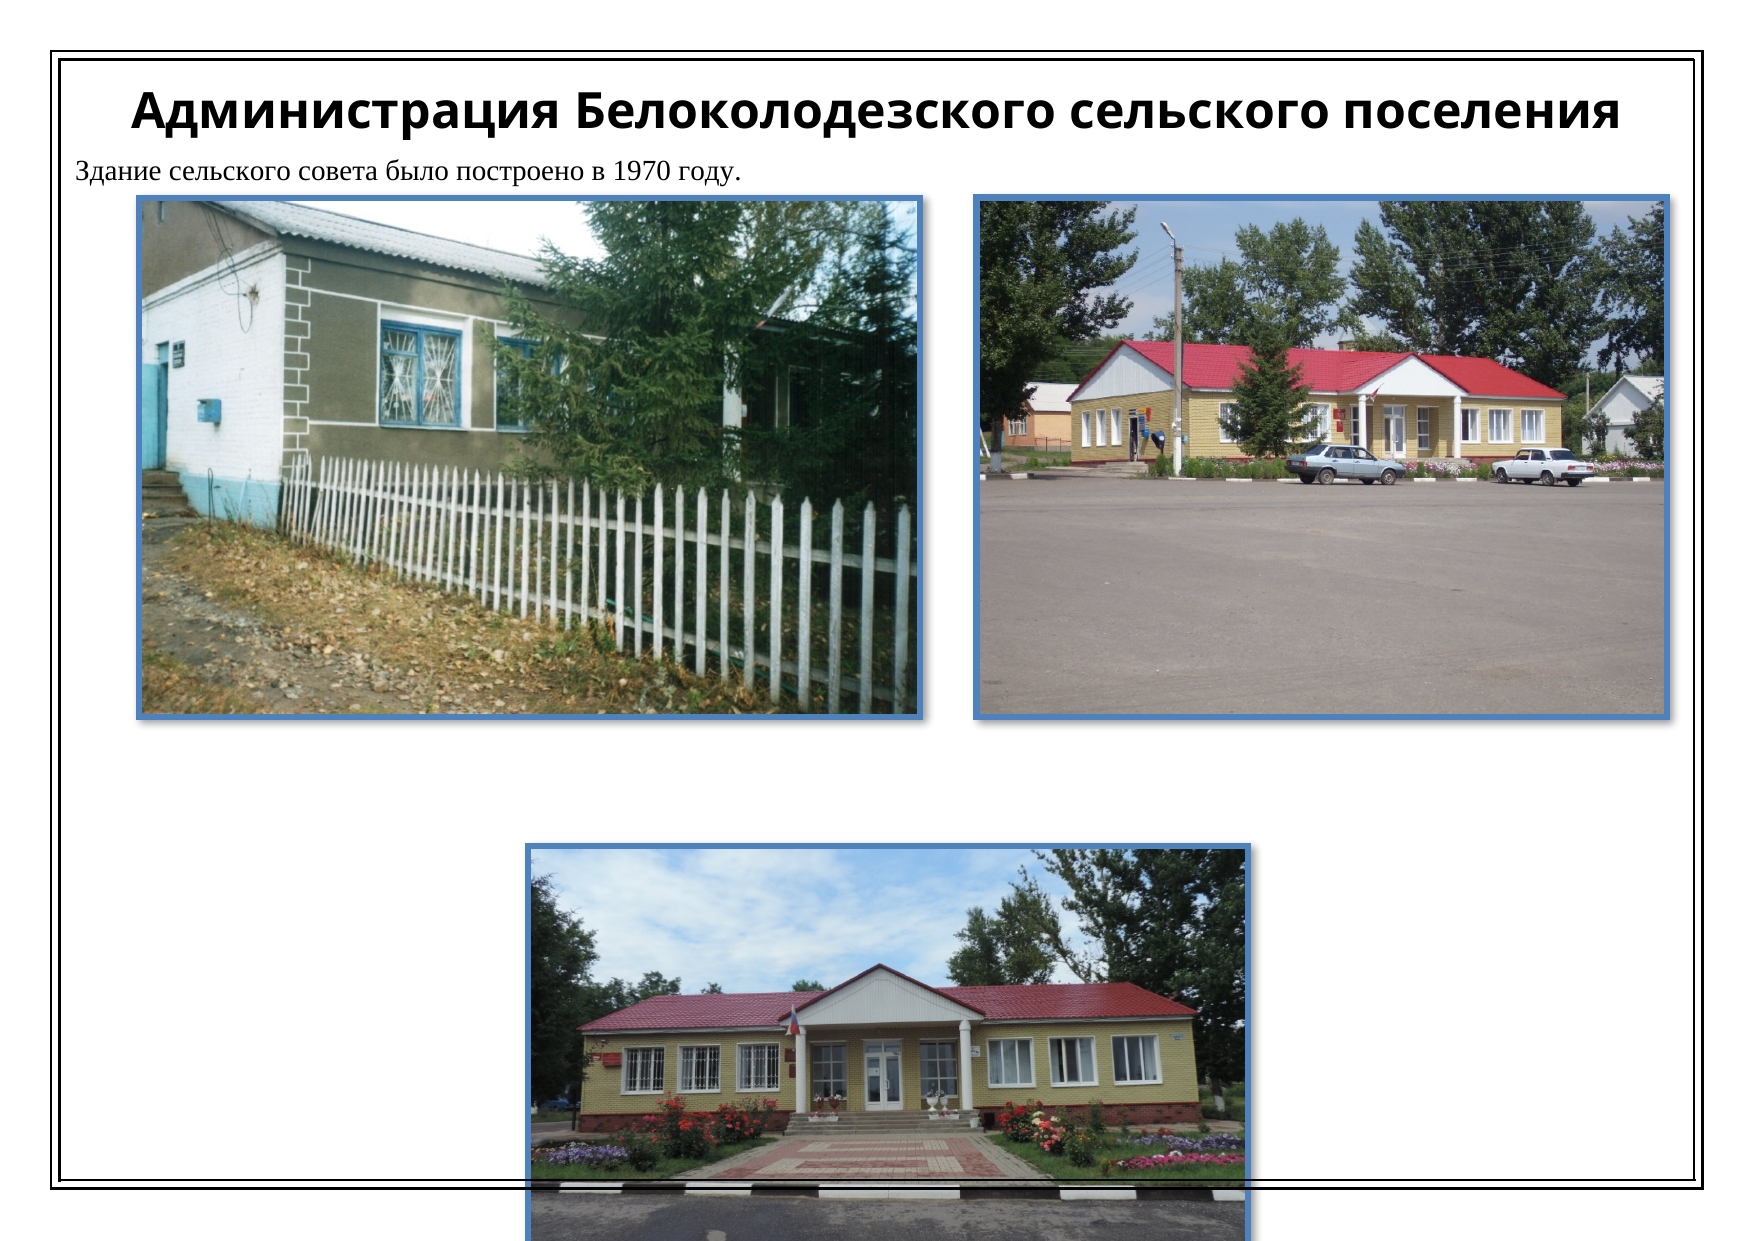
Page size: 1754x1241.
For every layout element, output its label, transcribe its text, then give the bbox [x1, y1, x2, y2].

picture [531, 849, 1245, 1179]
picture [980, 201, 1664, 714]
picture [142, 201, 917, 714]
text Администрация Белоколодезского сельского поселения [75, 75, 1679, 143]
picture [531, 1190, 1245, 1241]
text Здание сельского совета было построено в 1970 году. [75, 153, 1679, 187]
picture [531, 1181, 1245, 1187]
